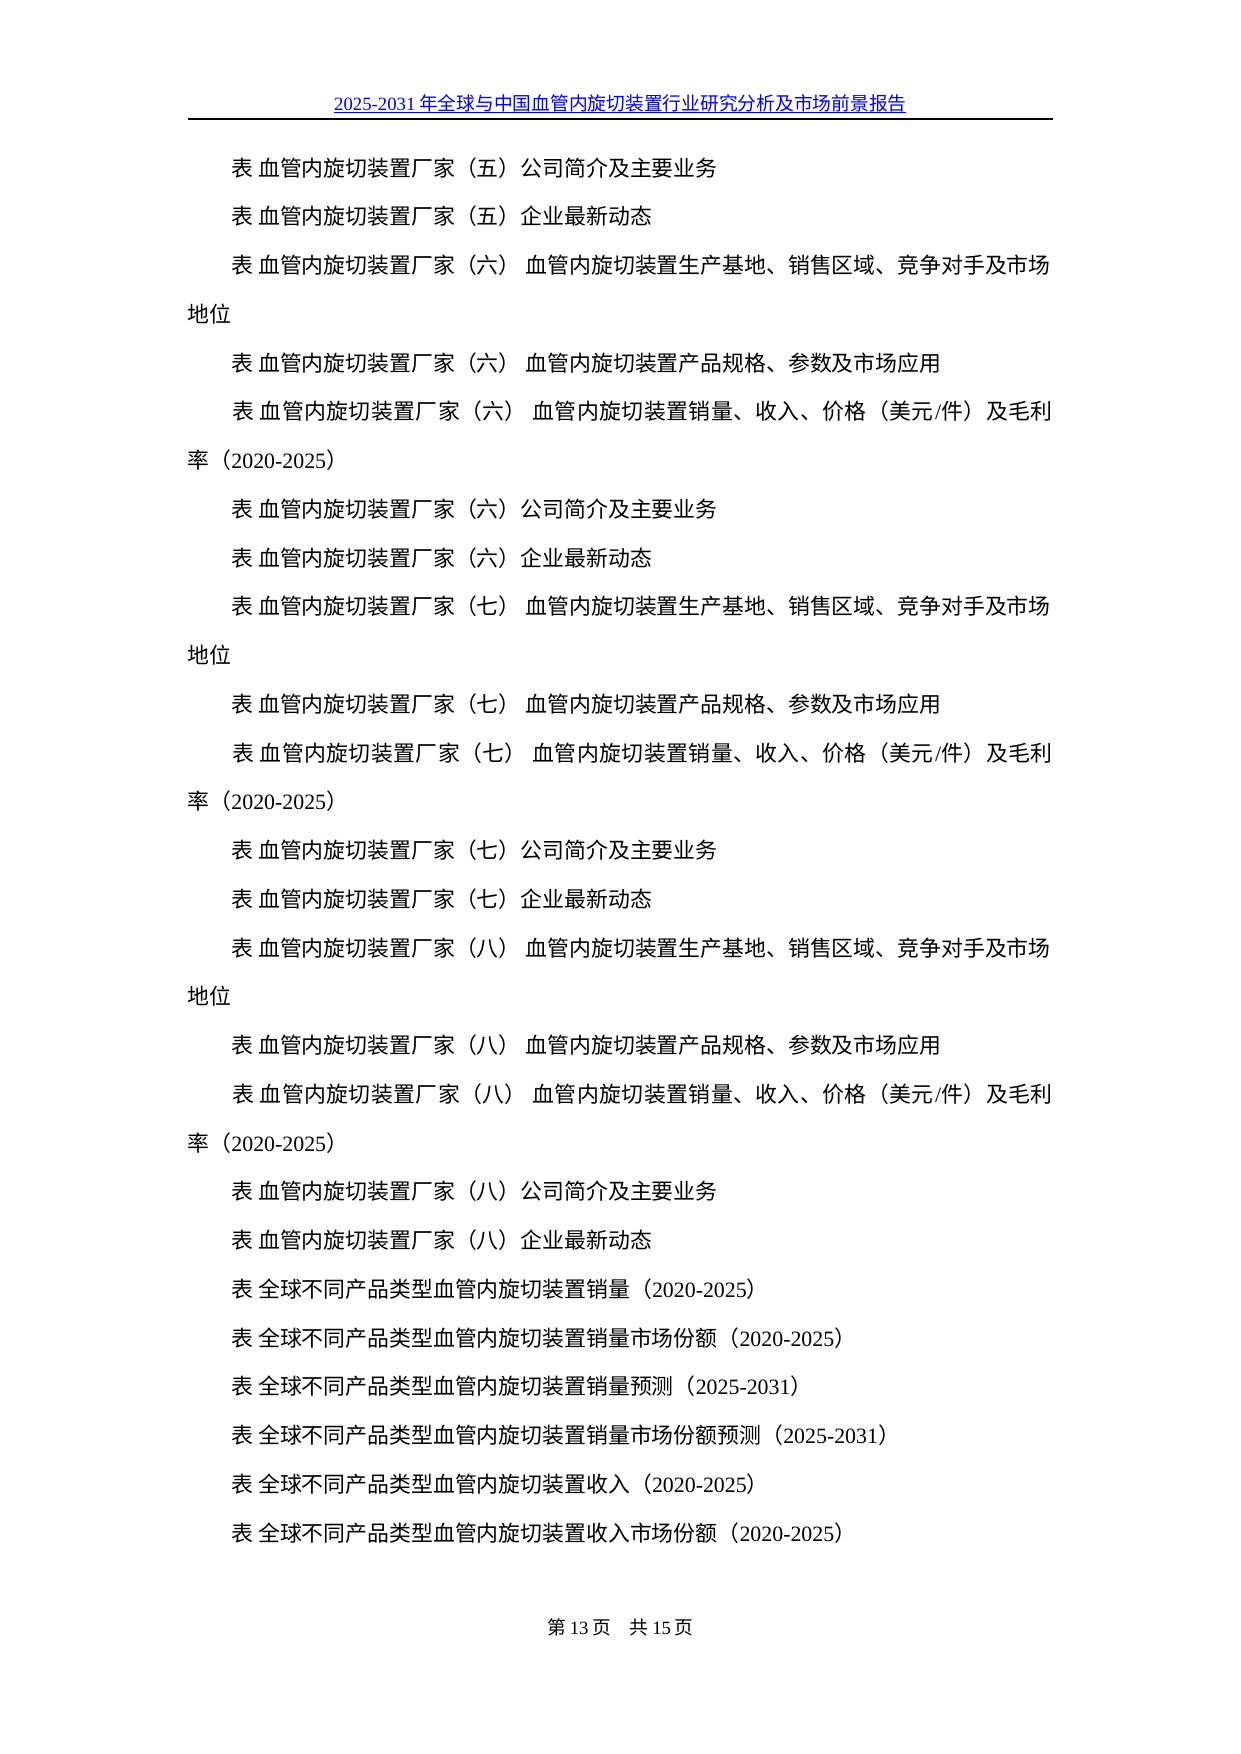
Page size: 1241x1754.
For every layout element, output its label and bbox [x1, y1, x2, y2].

text [187, 150, 1053, 1548]
